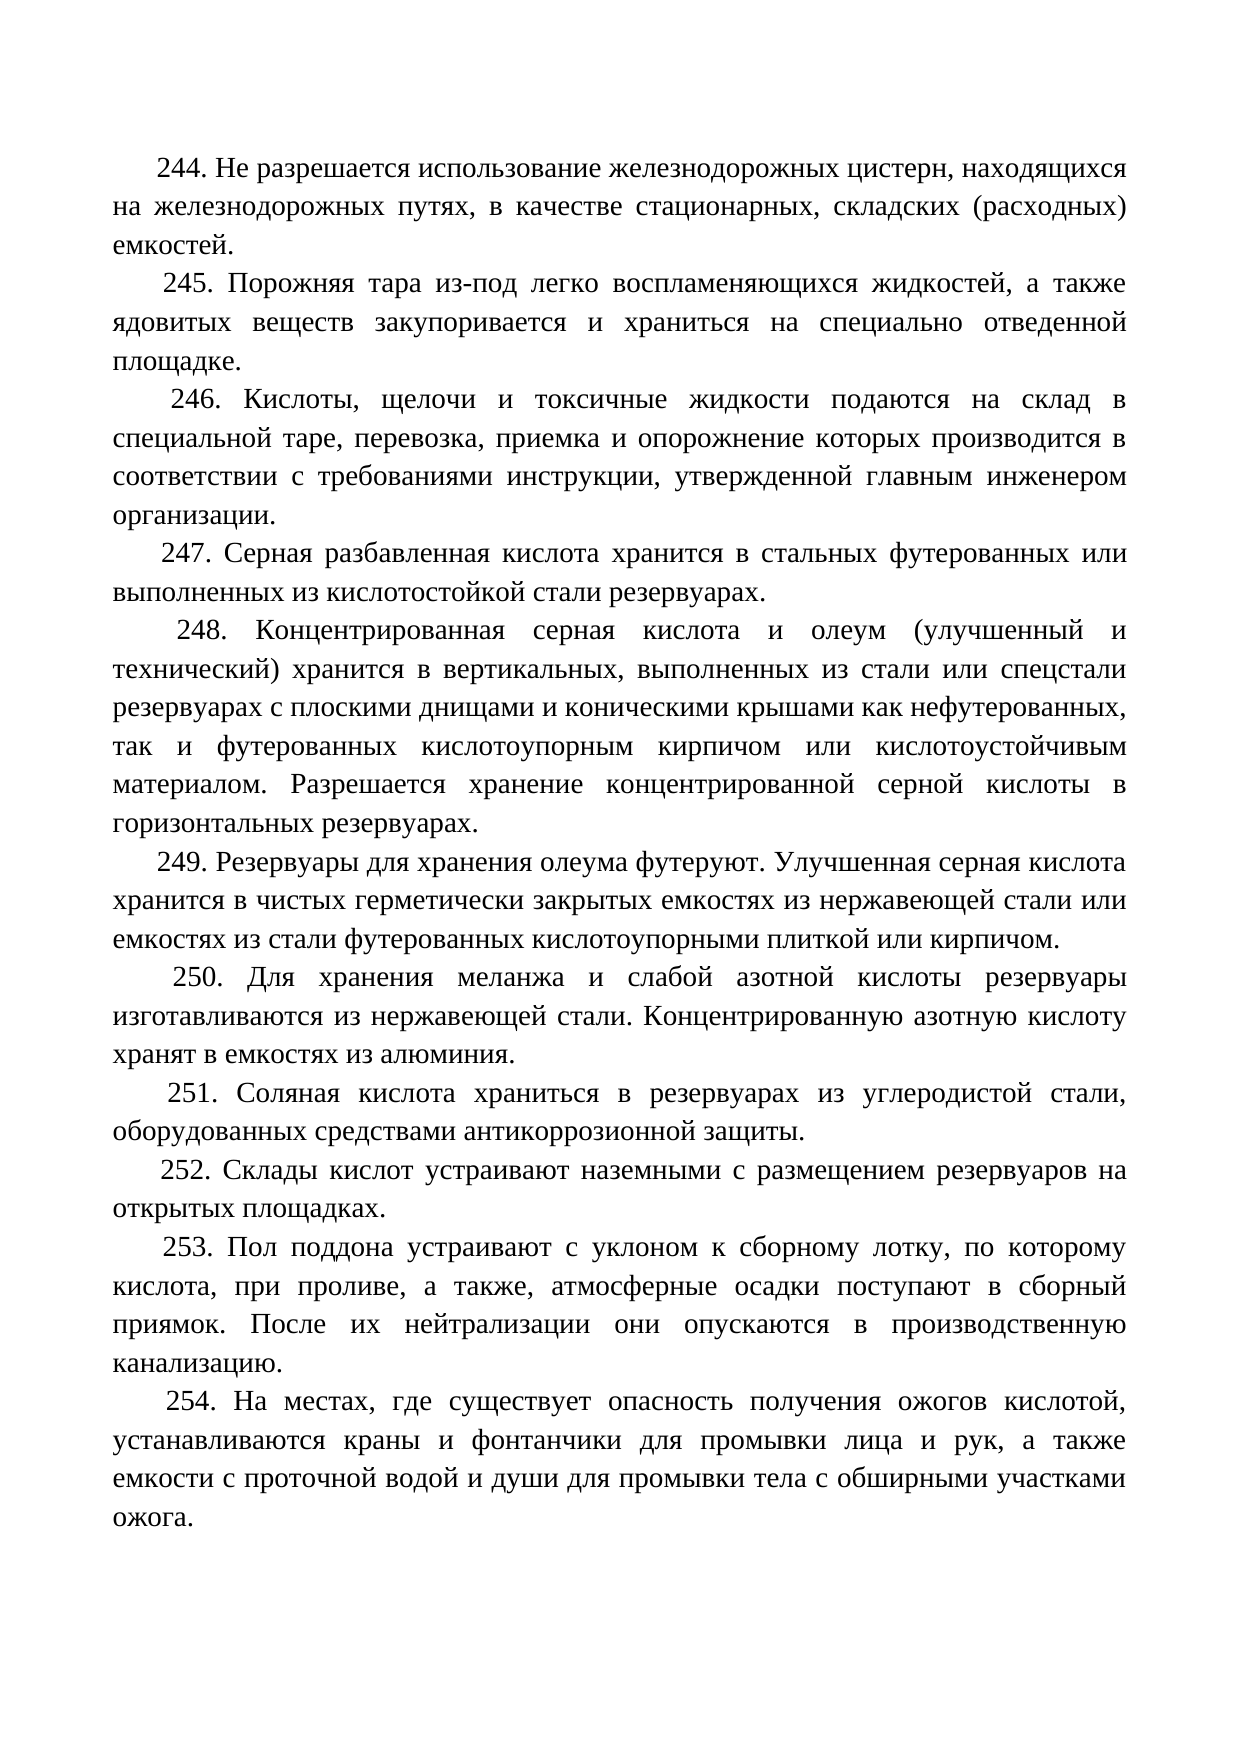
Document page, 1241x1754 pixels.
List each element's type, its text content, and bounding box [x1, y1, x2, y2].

text 253. Пол поддона устраивают с уклоном к сборному лотку, по которому кислота, при проливе, а также, атмосферные осадки поступают в сборный приямок. После их нейтрализации они опускаются в производственную канализацию. [112, 1229, 1128, 1378]
text 252. Склады кислот устраивают наземными с размещением резервуаров на открытых площадках. [112, 1152, 1128, 1224]
text 247. Серная разбавленная кислота хранится в стальных футерованных или выполненных из кислотостойкой стали резервуарах. [112, 535, 1128, 607]
text 251. Соляная кислота храниться в резервуарах из углеродистой стали, оборудованных средствами антикоррозионной защиты. [112, 1075, 1128, 1147]
text 246. Кислоты, щелочи и токсичные жидкости подаются на склад в специальной таре, перевозка, приемка и опорожнение которых производится в соответствии с требованиями инструкции, утвержденной главным инженером организации. [112, 381, 1128, 530]
text 249. Резервуары для хранения олеума футеруют. Улучшенная серная кислота хранится в чистых герметически закрытых емкостях из нержавеющей стали или емкостях из стали футерованных кислотоупорными плиткой или кирпичом. [112, 844, 1128, 954]
text 244. Не разрешается использование железнодорожных цистерн, находящихся на железнодорожных путях, в качестве стационарных, складских (расходных) емкостей. [112, 150, 1128, 261]
text 254. На местах, где существует опасность получения ожогов кислотой, устанавливаются краны и фонтанчики для промывки лица и рук, а также емкости с проточной водой и души для промывки тела с обширными участками ожога. [112, 1383, 1128, 1532]
text 245. Порожняя тара из-под легко воспламеняющихся жидкостей, а также ядовитых веществ закупоривается и храниться на специально отведенной площадке. [112, 266, 1128, 376]
text 250. Для хранения меланжа и слабой азотной кислоты резервуары изготавливаются из нержавеющей стали. Концентрированную азотную кислоту хранят в емкостях из алюминия. [112, 959, 1128, 1070]
text 248. Концентрированная серная кислота и олеум (улучшенный и технический) хранится в вертикальных, выполненных из стали или спецстали резервуарах с плоскими днищами и коническими крышами как нефутерованных, так и футерованных кислотоупорным кирпичом или кислотоустойчивым материалом. Разрешается хранение концентрированной серной кислоты в горизонтальных резервуарах. [112, 612, 1128, 839]
